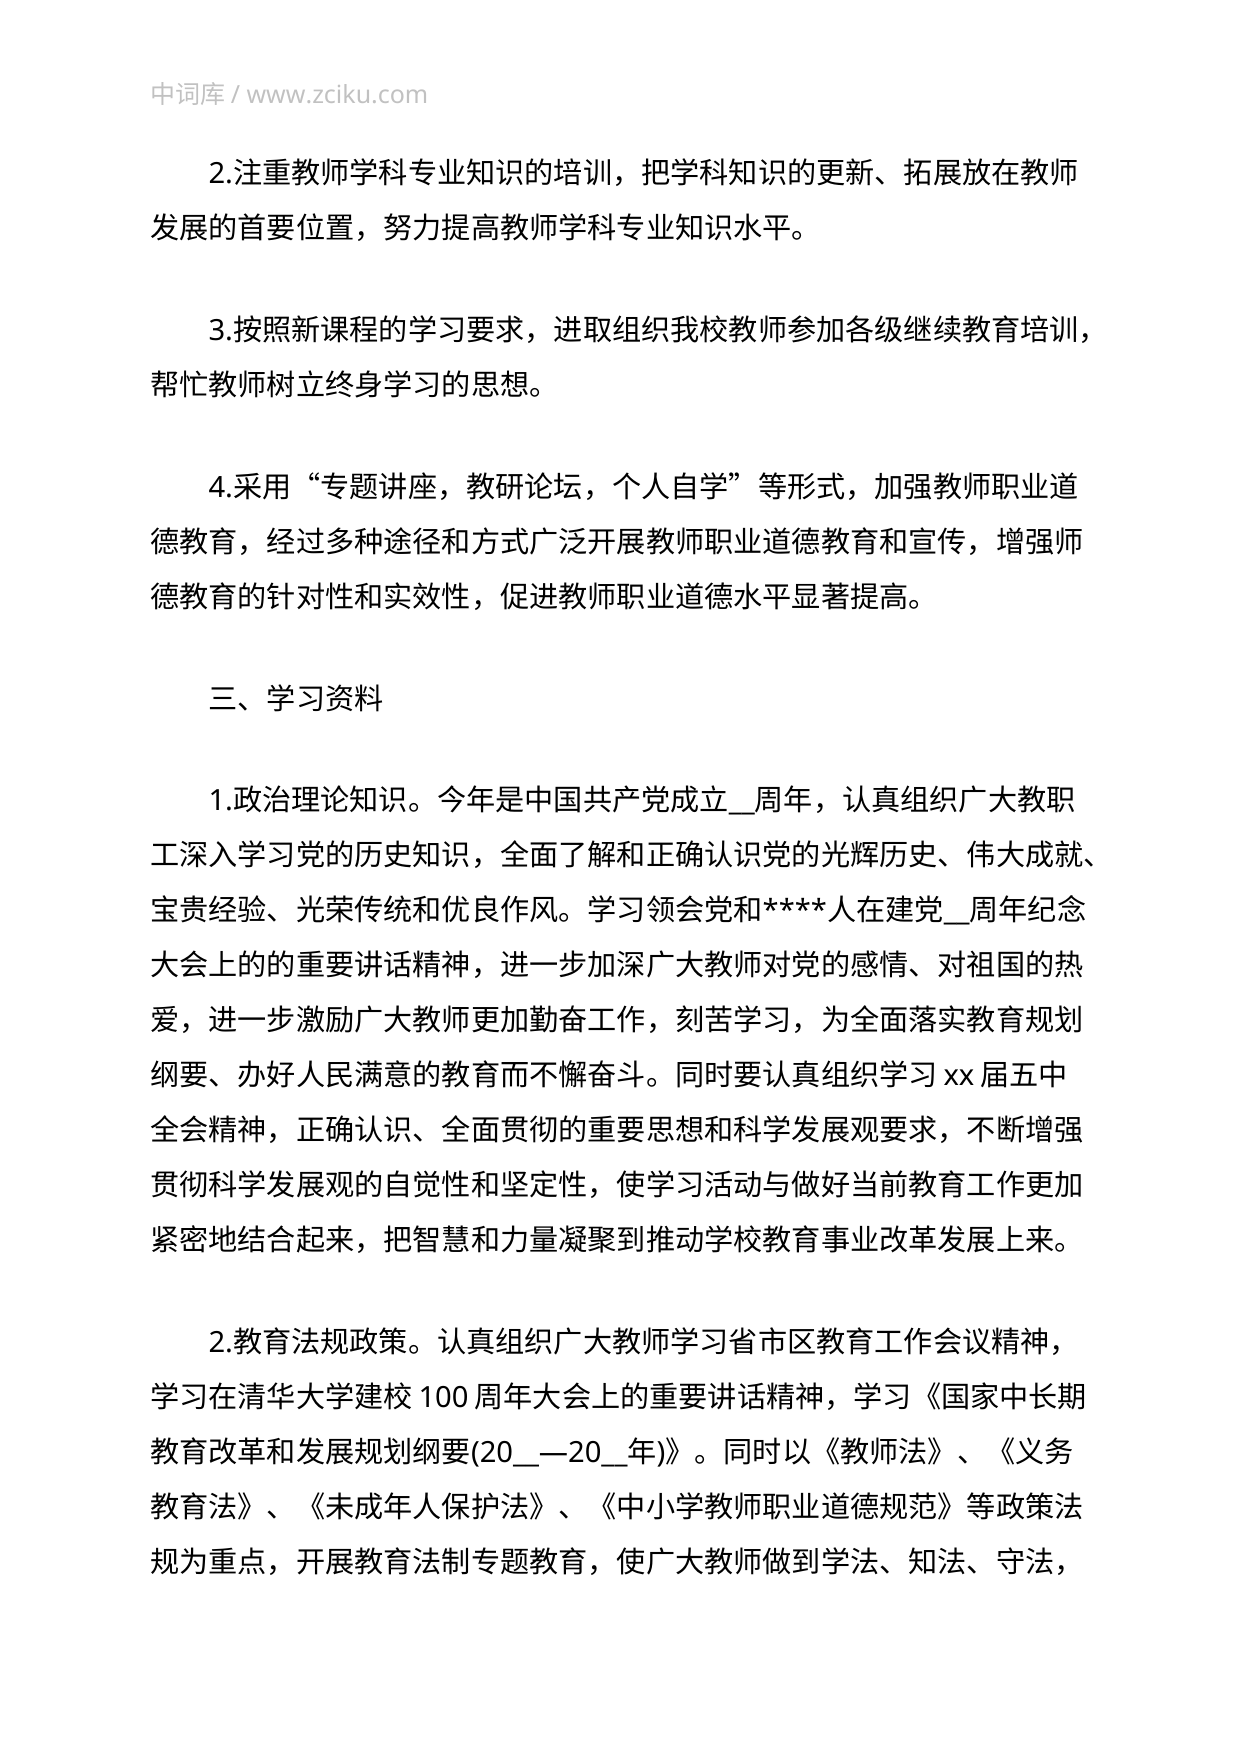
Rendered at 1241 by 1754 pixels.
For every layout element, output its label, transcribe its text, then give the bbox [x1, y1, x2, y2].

text 2.注重教师学科专业知识的培训，把学科知识的更新、拓展放在教师发展的首要位置，努力提高教师学科专业知识水平。 [150, 150, 1090, 247]
text 4.采用“专题讲座，教研论坛，个人自学”等形式，加强教师职业道德教育，经过多种途径和方式广泛开展教师职业道德教育和宣传，增强师德教育的针对性和实效性，促进教师职业道德水平显著提高。 [150, 463, 1090, 616]
text 三、学习资料 [150, 675, 1090, 717]
text 1.政治理论知识。今年是中国共产党成立__周年，认真组织广大教职工深入学习党的历史知识，全面了解和正确认识党的光辉历史、伟大成就、宝贵经验、光荣传统和优良作风。学习领会党和****人在建党__周年纪念大会上的的重要讲话精神，进一步加深广大教师对党的感情、对祖国的热爱，进一步激励广大教师更加勤奋工作，刻苦学习，为全面落实教育规划纲要、办好人民满意的教育而不懈奋斗。同时要认真组织学习xx届五中全会精神，正确认识、全面贯彻的重要思想和科学发展观要求，不断增强贯彻科学发展观的自觉性和坚定性，使学习活动与做好当前教育工作更加紧密地结合起来，把智慧和力量凝聚到推动学校教育事业改革发展上来。 [150, 777, 1090, 1259]
text 3.按照新课程的学习要求，进取组织我校教师参加各级继续教育培训，帮忙教师树立终身学习的思想。 [150, 307, 1090, 404]
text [150, 1318, 1090, 1580]
